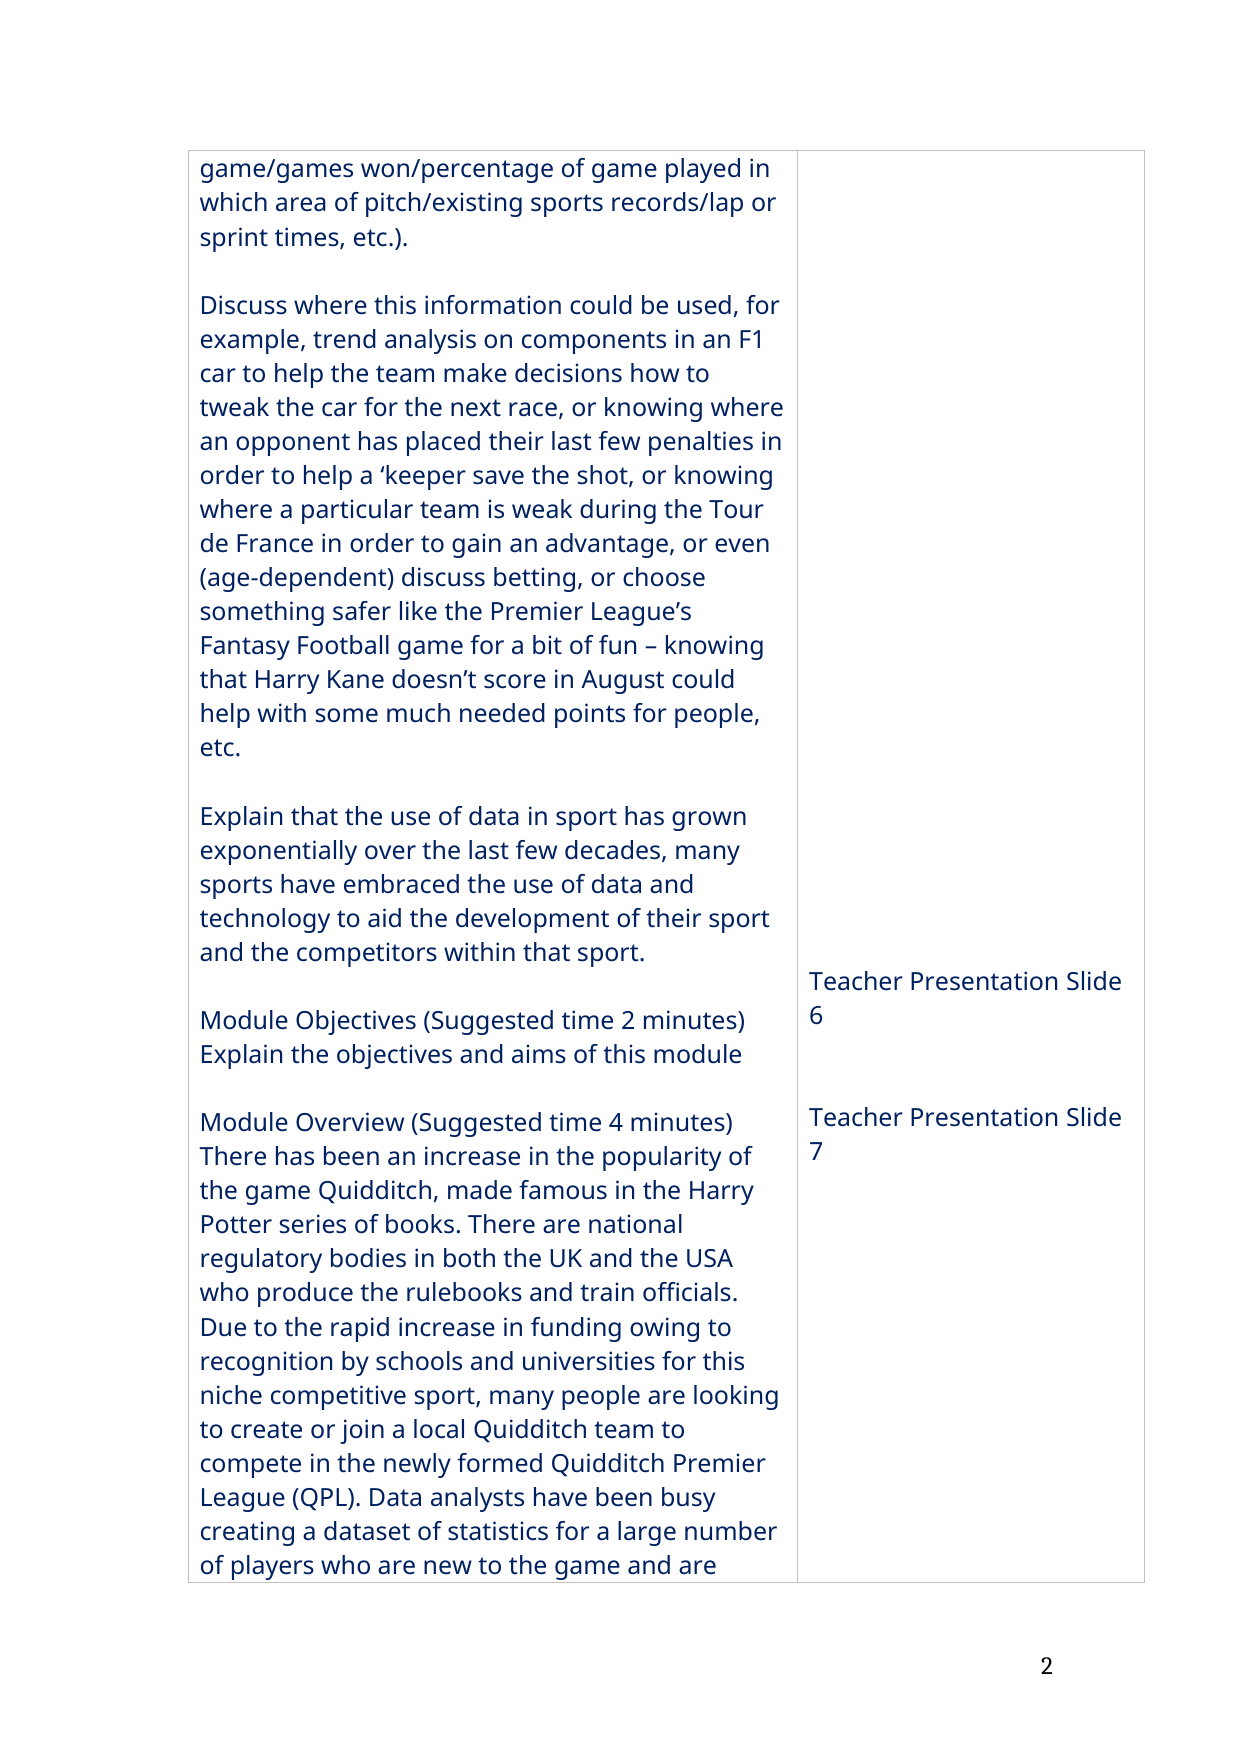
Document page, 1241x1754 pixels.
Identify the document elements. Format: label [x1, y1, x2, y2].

table_cell [798, 151, 1144, 1582]
table_cell [189, 151, 797, 1582]
